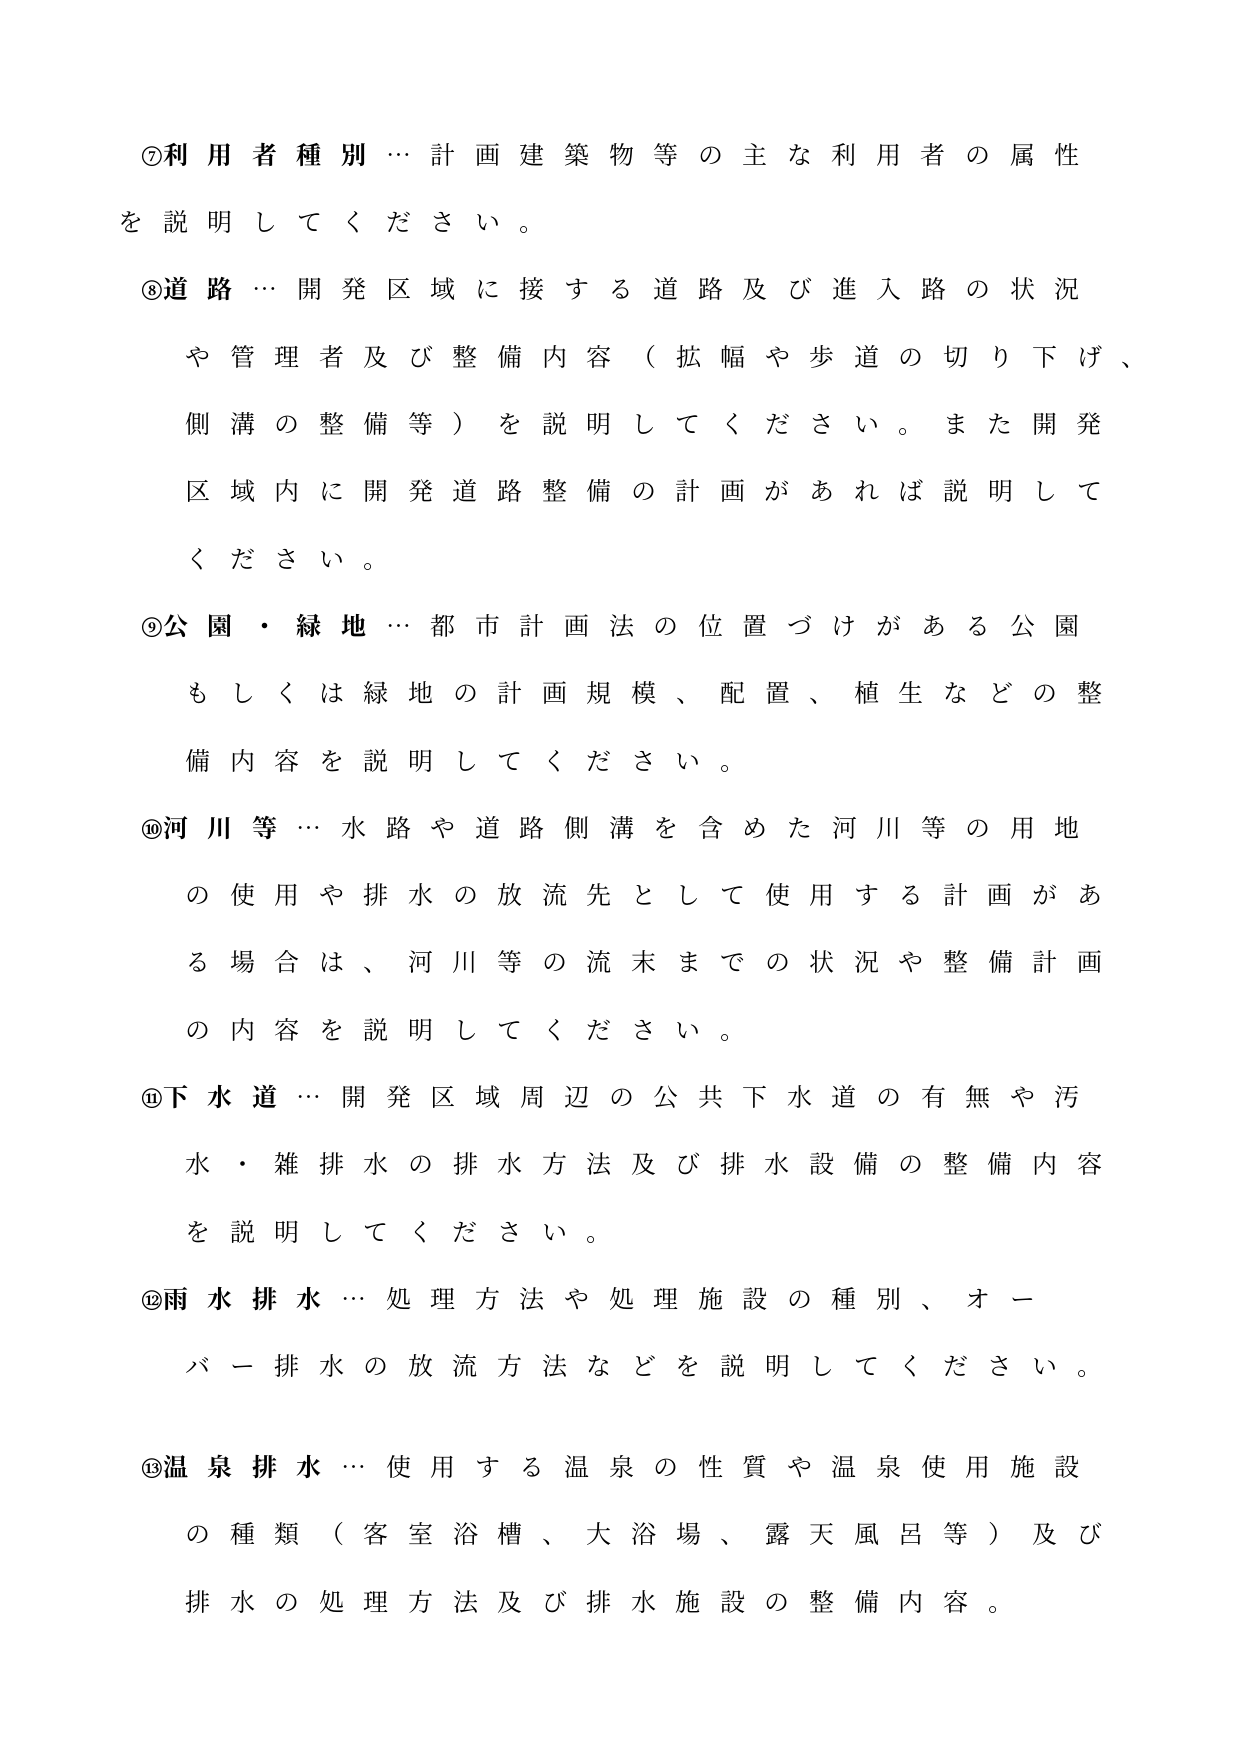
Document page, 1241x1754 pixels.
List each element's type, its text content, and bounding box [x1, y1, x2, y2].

text ⑩河川等…水路や道路側溝を含めた河川等の用地の使用や排水の放流先として使用する計画がある場合は、河川等の流末までの状況や整備計画の内容を説明してください。 [141, 793, 1122, 1062]
text ⑦利用者種別…計画建築物等の主な利用者の属性を説明してください。 [118, 120, 1122, 254]
text ⑪下水道…開発区域周辺の公共下水道の有無や汚水・雑排水の排水方法及び排水設備の整備内容を説明してください。 [141, 1062, 1122, 1264]
text ⑨公園・緑地…都市計画法の位置づけがある公園もしくは緑地の計画規模、配置、植生などの整備内容を説明してください。 [141, 591, 1122, 793]
text ⑬温泉排水…使用する温泉の性質や温泉使用施設の種類（客室浴槽、大浴場、露天風呂等）及び排水の処理方法及び排水施設の整備内容。 [141, 1432, 1122, 1634]
text ⑧道路…開発区域に接する道路及び進入路の状況や管理者及び整備内容（拡幅や歩道の切り下げ、側溝の整備等）を説明してください。また開発区域内に開発道路整備の計画があれば説明してください。 [141, 254, 1122, 591]
text ⑫雨水排水…処理方法や処理施設の種別、オーバー排水の放流方法などを説明してください。 [141, 1264, 1122, 1398]
